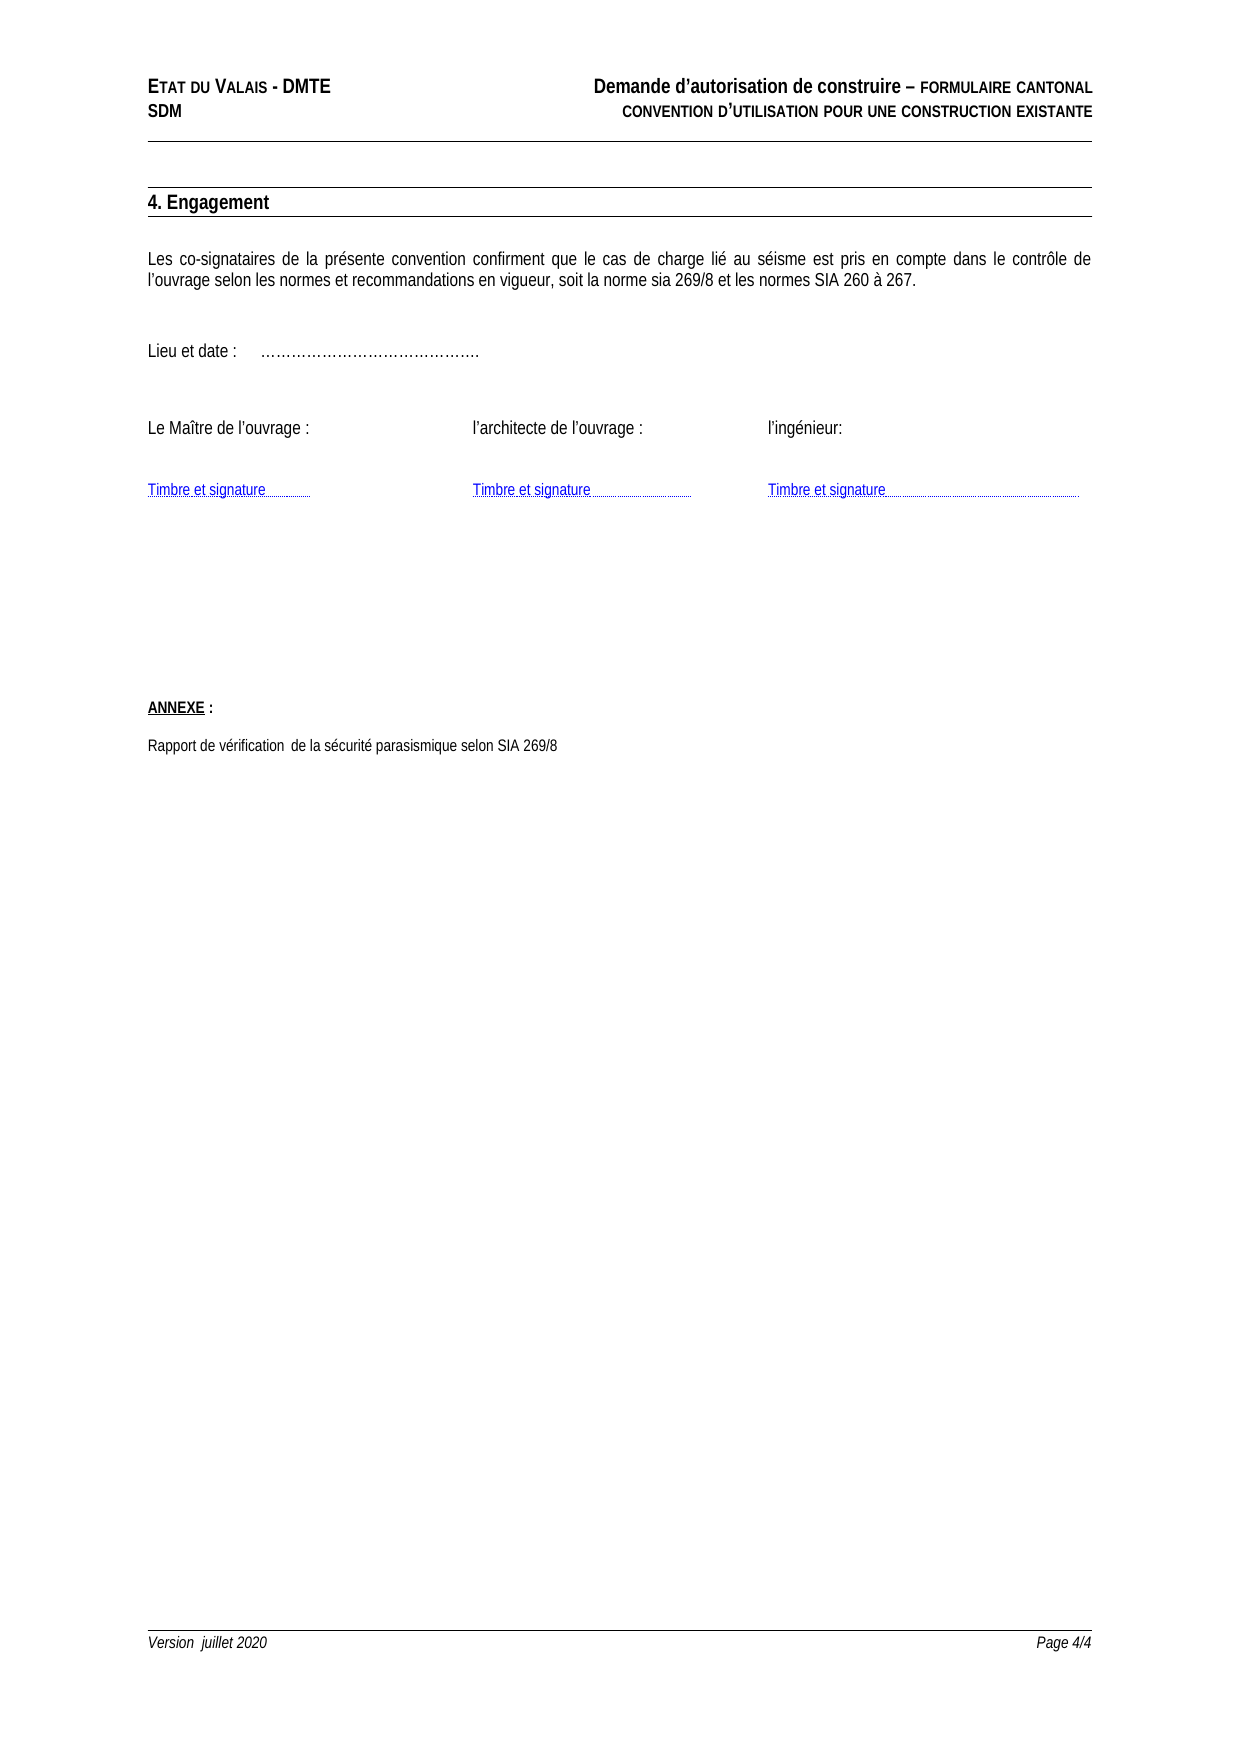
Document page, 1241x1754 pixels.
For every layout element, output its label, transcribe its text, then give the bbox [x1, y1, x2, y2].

text 4. Engagement [148, 188, 1092, 216]
text Rapport de vérification de la sécurité parasismique selon SIA 269/8 [148, 736, 1092, 755]
text Les co-signataires de la présente convention confirment que le cas de charge lié au séisme est pris en compte dans le contrôle de l’ouvrage selon les normes et recommandations en vigueur, soit la norme sia 269/8 et les normes SIA 260 à 267. [148, 248, 1092, 291]
text Timbre et signature Timbre et signature Timbre et signature [148, 479, 1092, 499]
text ANNEXE : [148, 698, 1092, 717]
text Lieu et date : ……………………………………. [148, 340, 1092, 362]
text Le Maître de l’ouvrage : l’architecte de l’ouvrage : l’ingénieur: [148, 417, 1092, 439]
